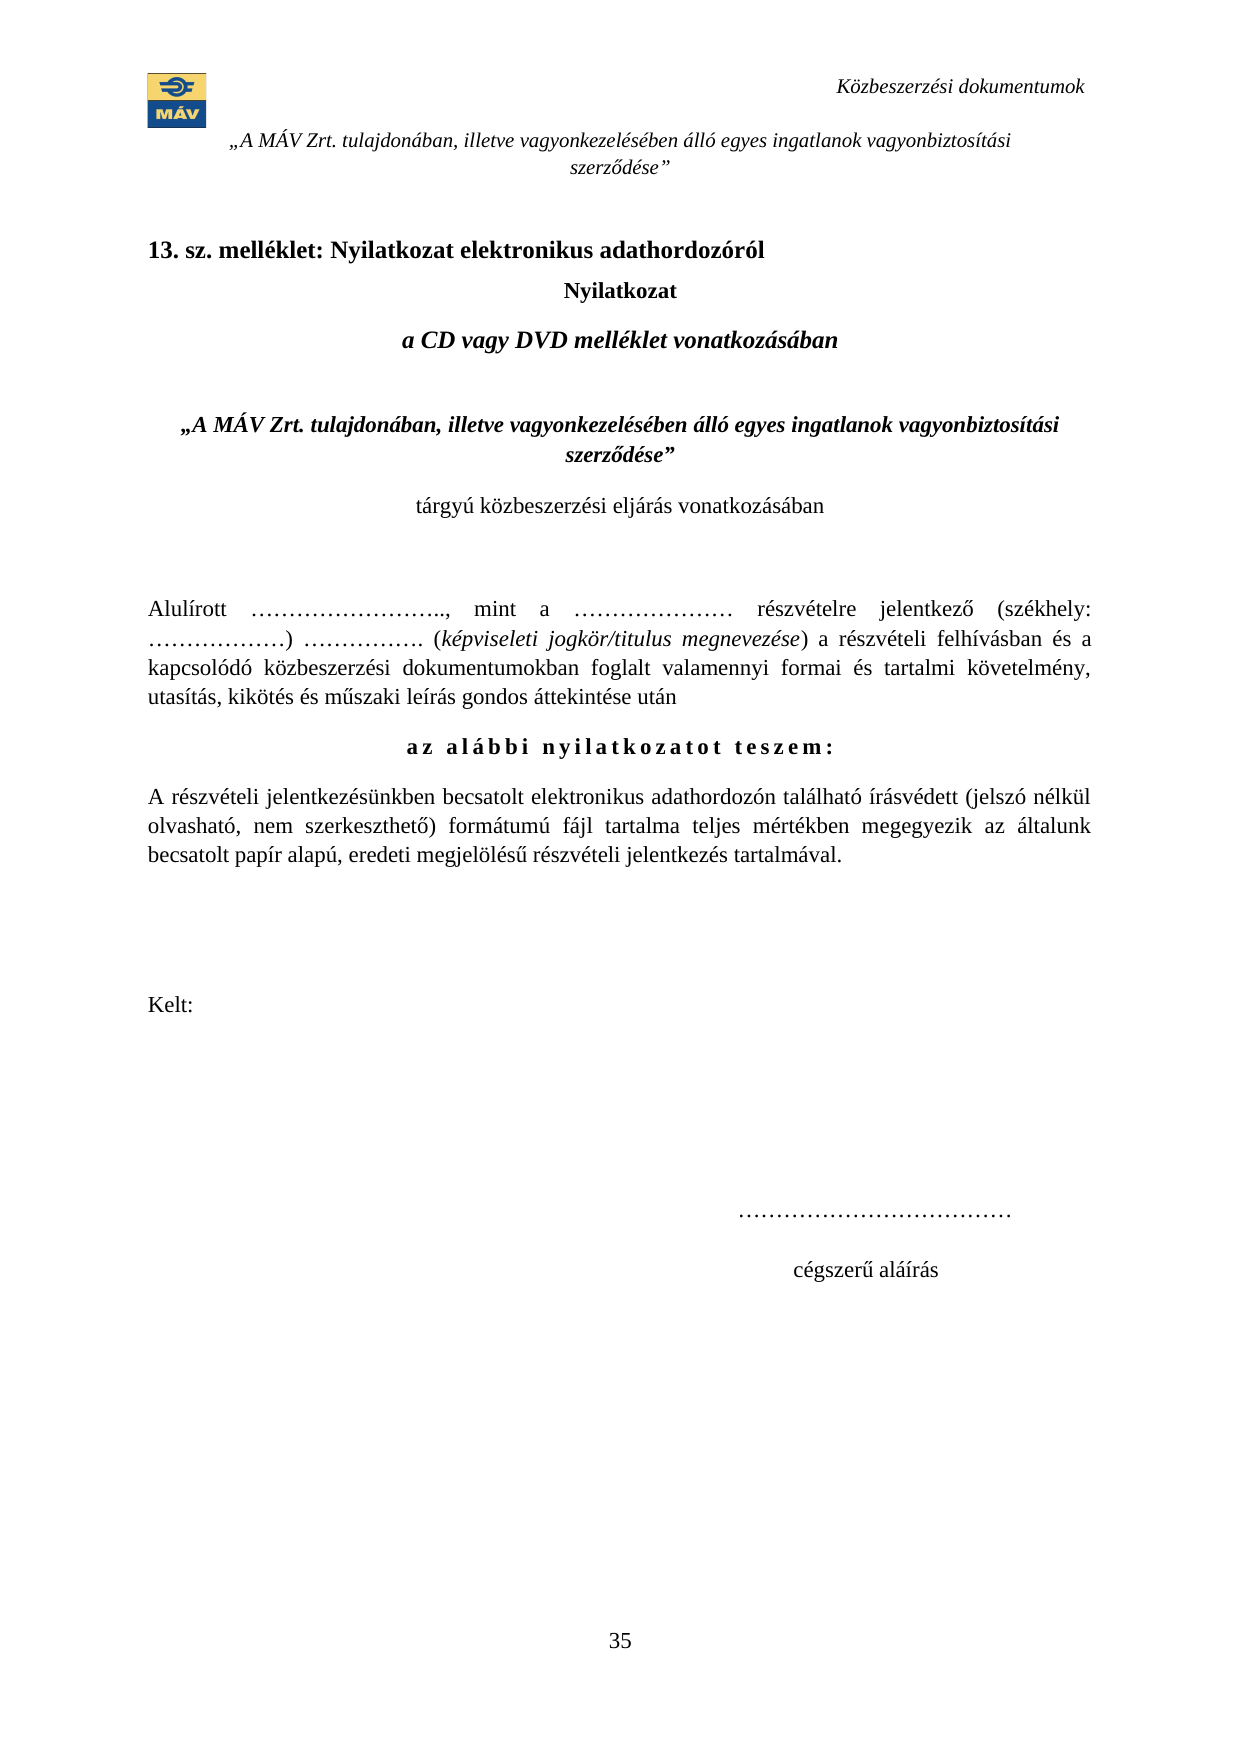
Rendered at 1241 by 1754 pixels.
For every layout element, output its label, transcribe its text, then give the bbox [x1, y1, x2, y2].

table_header ……………………………… [650, 1196, 1100, 1247]
text az alábbi nyilatkozatot teszem: [148, 731, 1092, 760]
text Alulírott …………………….., mint a ………………… részvételre jelentkező (székhely: ………………) ……………. (képviseleti jogkör/titulus megnevezése) a részvételi felhívásban és a kapcsolódó közbeszerzési dokumentumokban foglalt valamennyi formai és tartalmi követelmény, utasítás, kikötés és műszaki leírás gondos áttekintése után [148, 593, 1092, 710]
text Kelt: [148, 991, 1092, 1018]
table_header cégszerű aláírás [561, 1256, 1011, 1512]
text „A MÁV Zrt. tulajdonában, illetve vagyonkezelésében álló egyes ingatlanok vagyonbiztosítási szerződése” [148, 411, 1092, 468]
subtitle a CD vagy DVD melléklet vonatkozásában [148, 325, 1092, 354]
text Nyilatkozat [148, 275, 1092, 304]
text tárgyú közbeszerzési eljárás vonatkozásában [148, 492, 1092, 519]
subtitle 13. sz. melléklet: Nyilatkozat elektronikus adathordozóról [148, 236, 1092, 264]
text A részvételi jelentkezésünkben becsatolt elektronikus adathordozón található írásvédett (jelszó nélkül olvasható, nem szerkeszthető) formátumú fájl tartalma teljes mértékben megegyezik az általunk becsatolt papír alapú, eredeti megjelölésű részvételi jelentkezés tartalmával. [148, 781, 1092, 868]
picture [147, 73, 207, 128]
